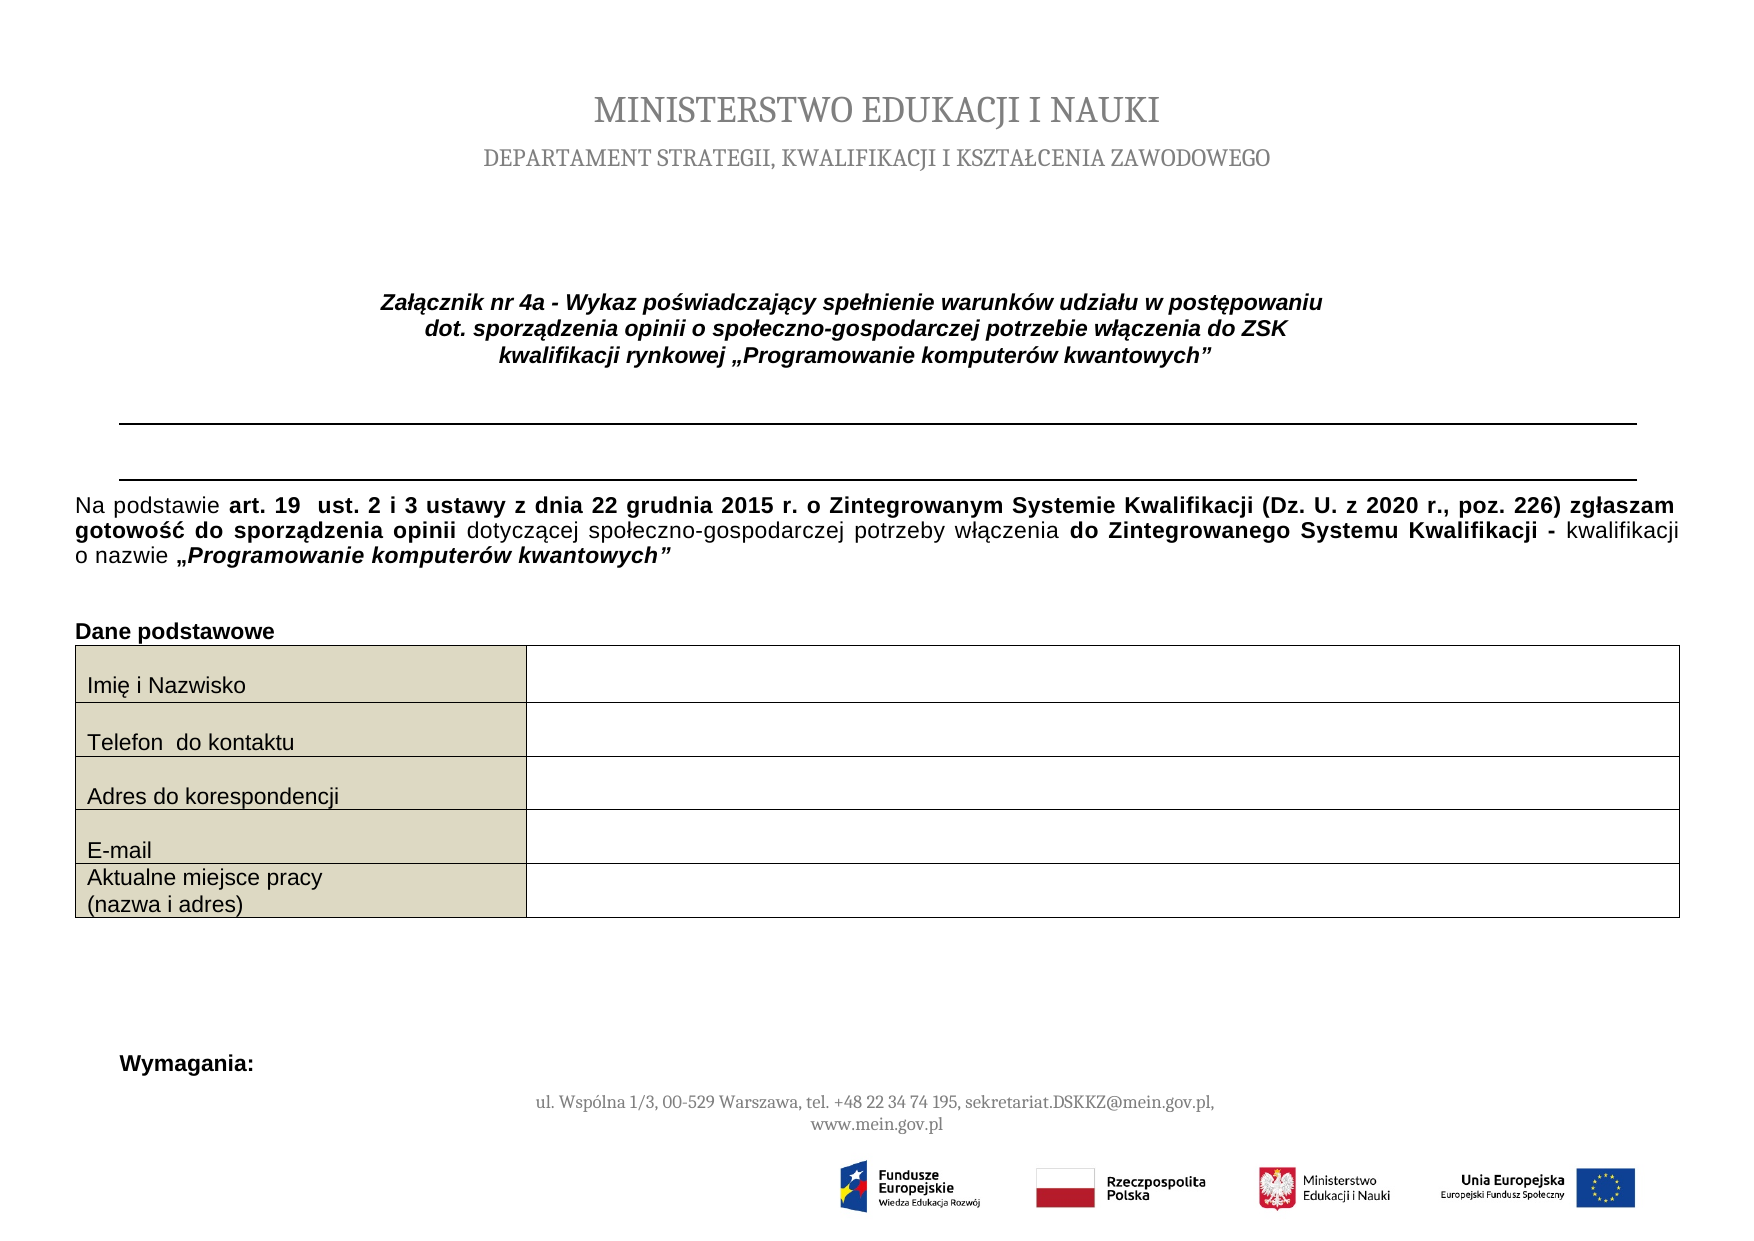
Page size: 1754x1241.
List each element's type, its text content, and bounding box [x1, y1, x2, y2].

table_cell Adres do korespondencji [76, 757, 526, 809]
picture [796, 1137, 1679, 1239]
table_cell Telefon do kontaktu [76, 703, 526, 756]
table_cell [527, 810, 1679, 863]
table_cell Aktualne miejsce pracy (nazwa i adres) [76, 864, 526, 917]
table_cell E-mail [76, 810, 526, 863]
table_cell [527, 864, 1679, 917]
table_cell [527, 757, 1679, 809]
text kwalifikacji rynkowej „Programowanie komputerów kwantowych” [75, 342, 1637, 368]
table_cell [527, 703, 1679, 756]
text Dane podstawowe [75, 618, 1679, 645]
text Wymagania: [119, 1050, 1637, 1076]
text Na podstawie art. 19 ust. 2 i 3 ustawy z dnia 22 grudnia 2015 r. o Zintegrowanym Systemie Kwalifikacji (Dz. U. z 2020 r., poz. 226) zgłaszam gotowość do sporządzenia opinii dotyczącej społeczno-gospodarczej potrzeby włączenia do Zintegrowanego Systemu Kwalifikacji - kwalifikacji o nazwie „Programowanie komputerów kwantowych” [75, 493, 1679, 568]
table_header Imię i Nazwisko [76, 646, 526, 702]
text Załącznik nr 4a - Wykaz poświadczający spełnienie warunków udziału w postępowaniu dot. sporządzenia opinii o społeczno-gospodarczej potrzebie włączenia do ZSK [75, 289, 1637, 342]
table_header [527, 646, 1679, 702]
